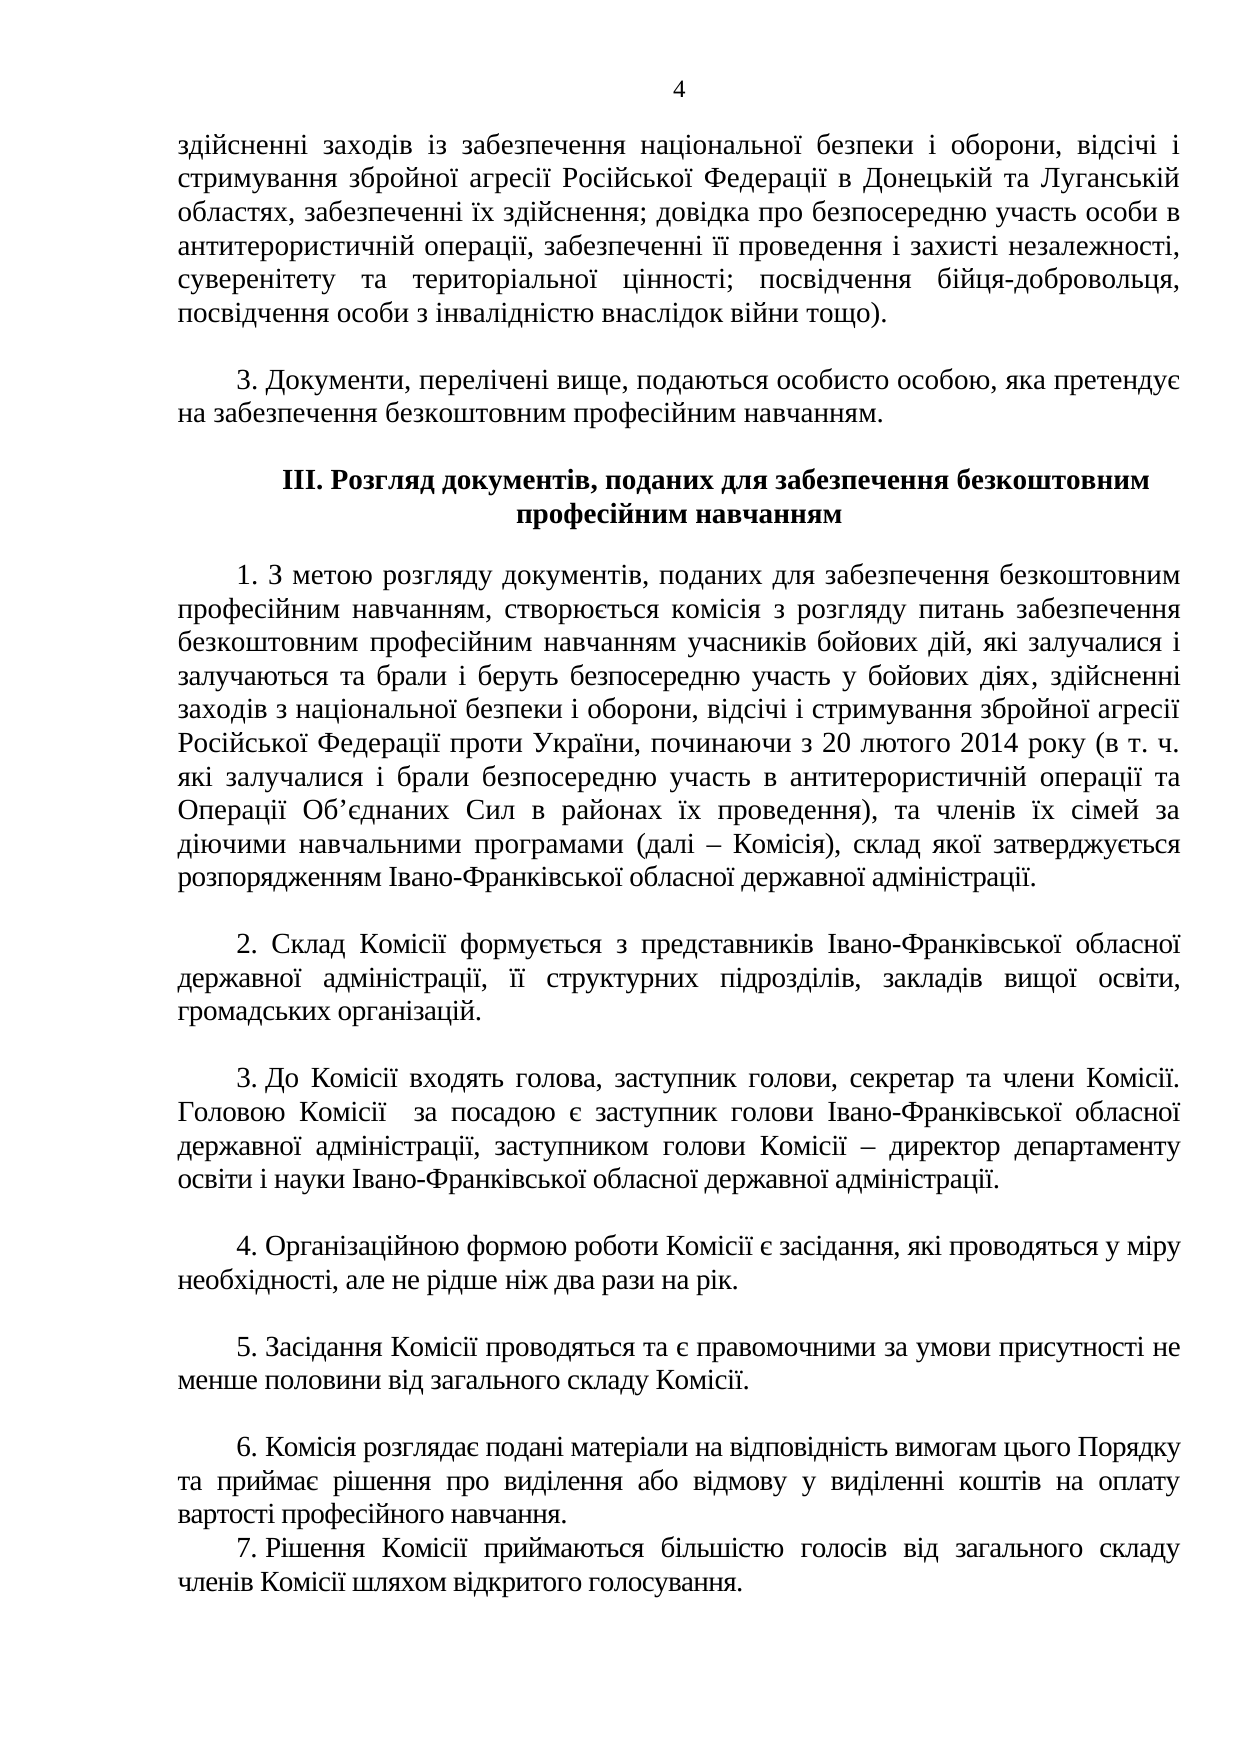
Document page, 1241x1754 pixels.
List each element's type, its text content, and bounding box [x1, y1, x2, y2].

text 4. Організаційною формою роботи Комісії є засідання, які проводяться у міру необхідності, але не рідше ніж два рази на рік. [177, 1228, 1181, 1295]
text 6. Комісія розглядає подані матеріали на відповідність вимогам цього Порядку та приймає рішення про виділення або відмову у виділенні коштів на оплату вартості професійного навчання. [177, 1429, 1181, 1530]
text ІІІ. Розгляд документів, поданих для забезпечення безкоштовним професійним навчанням [177, 462, 1181, 529]
text 1. З метою розгляду документів, поданих для забезпечення безкоштовним професійним навчанням, створюється комісія з розгляду питань забезпечення безкоштовним професійним навчанням учасників бойових дій, які залучалися і залучаються та брали і беруть безпосередню участь у бойових діях, здійсненні заходів з національної безпеки і оборони, відсічі і стримування збройної агресії Російської Федерації проти України, починаючи з 20 лютого 2014 року (в т. ч. які залучалися і брали безпосередню участь в антитерористичній операції та Операції Об’єднаних Сил в районах їх проведення), та членів їх сімей за діючими навчальними програмами (далі – Комісія), склад якої затверджується розпорядженням Івано-Франківської обласної державної адміністрації. [177, 557, 1181, 893]
text 3. До Комісії входять голова, заступник голови, секретар та члени Комісії. Головою Комісії за посадою є заступник голови Івано-Франківської обласної державної адміністрації, заступником голови Комісії – директор департаменту освіти і науки Івано-Франківської обласної державної адміністрації. [177, 1061, 1181, 1195]
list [177, 194, 1181, 328]
text 2. Склад Комісії формується з представників Івано-Франківської обласної державної адміністрації, її структурних підрозділів, закладів вищої освіти, громадських організацій. [177, 926, 1181, 1027]
list 3. Документи, перелічені вище, подаються особисто особою, яка претендує на забезпечення безкоштовним професійним навчанням. [177, 362, 1181, 429]
text 7. Рішення Комісії приймаються більшістю голосів від загального складу членів Комісії шляхом відкритого голосування. [177, 1530, 1181, 1597]
text 5. Засідання Комісії проводяться та є правомочними за умови присутності не менше половини від загального складу Комісії. [177, 1329, 1181, 1396]
